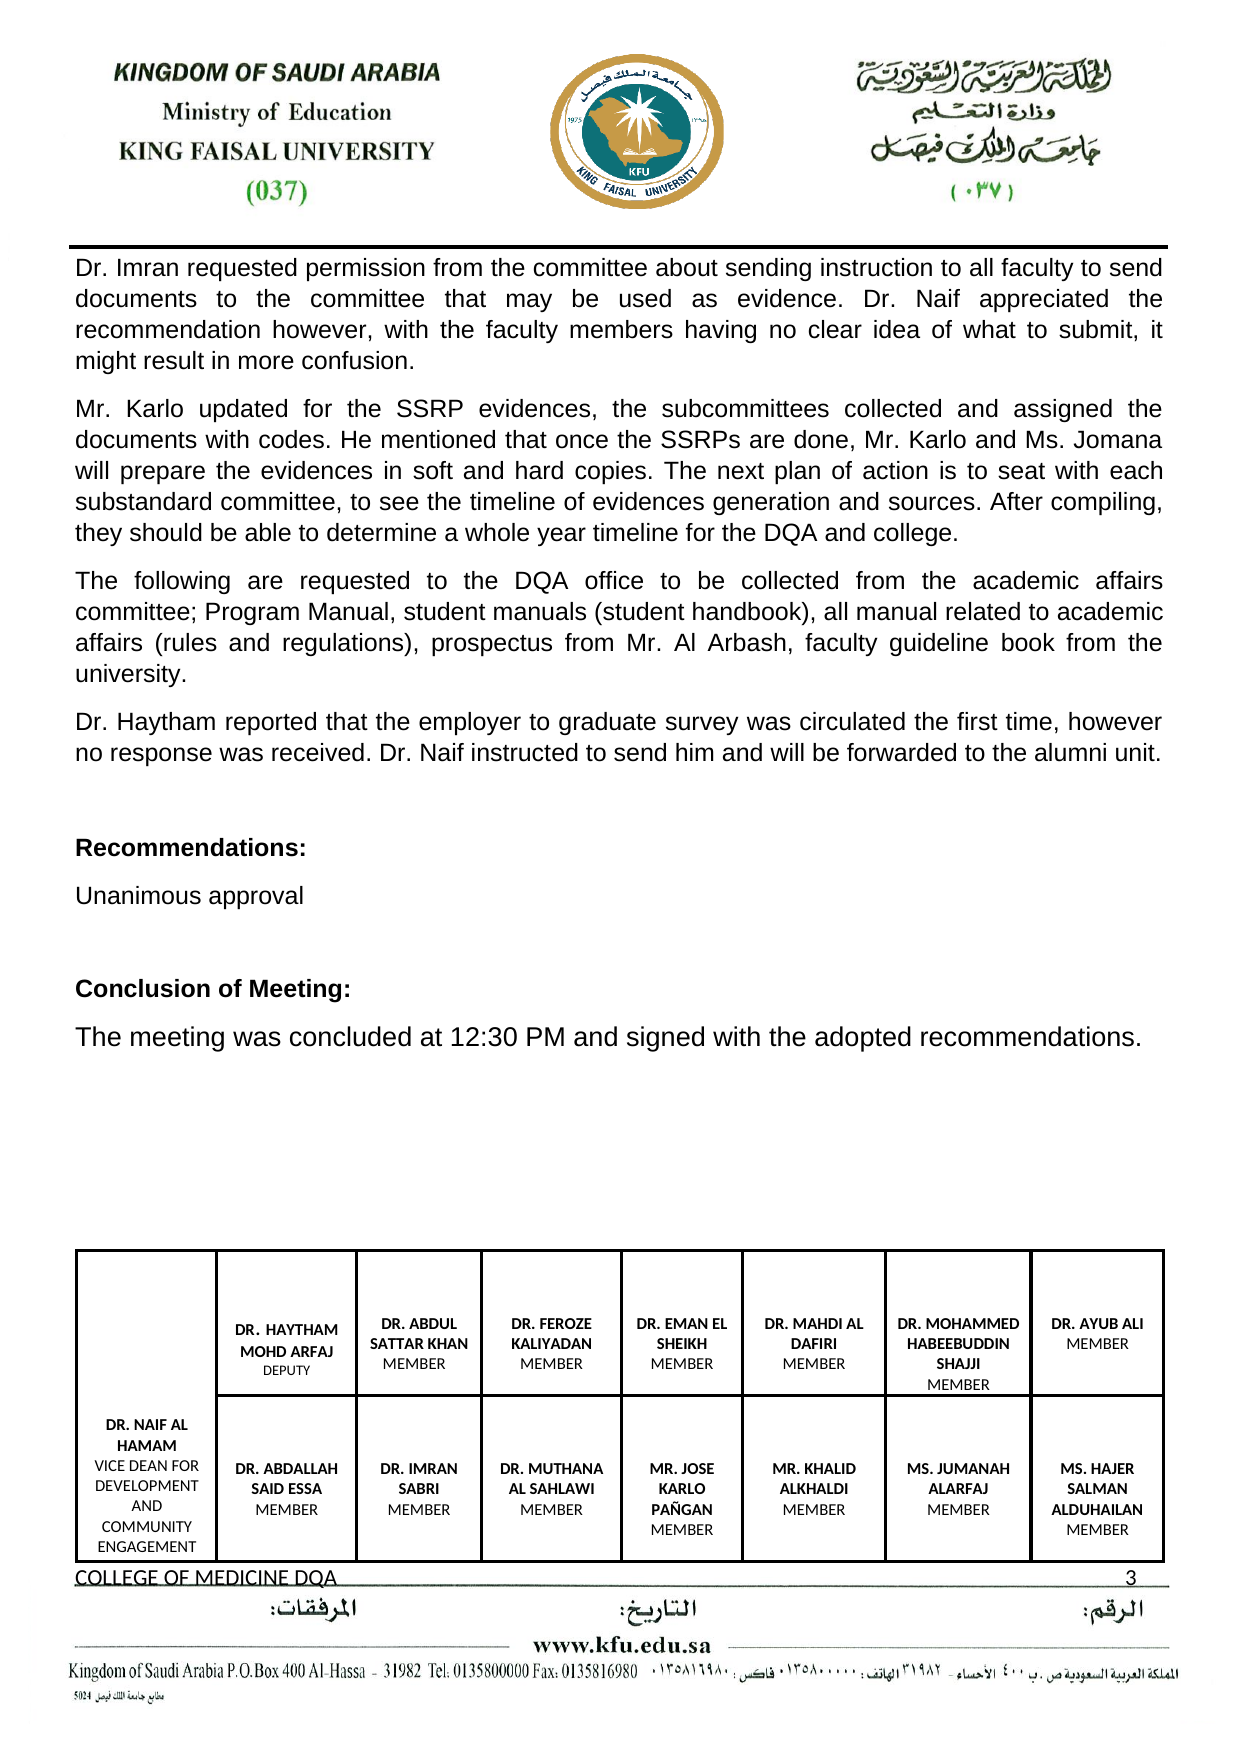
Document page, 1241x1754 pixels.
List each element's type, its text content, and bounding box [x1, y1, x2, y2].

text Dr. Imran requested permission from the committee about sending instruction to all faculty to send documents to the committee that may be used as evidence. Dr. Naif appreciated the recommendation however, with the faculty members having no clear idea of what to submit, it might result in more confusion. [75, 253, 1165, 375]
text Conclusion of Meeting: [75, 973, 1165, 1002]
text Unanimous approval [75, 881, 1165, 909]
picture [311, 1577, 320, 1583]
text Dr. Haytham reported that the employer to graduate survey was circulated the first time, however no response was received. Dr. Naif instructed to send him and will be forwarded to the alumni unit. [75, 707, 1165, 766]
text Mr. Karlo updated for the SSRP evidences, the subcommittees collected and assigned the documents with codes. He mentioned that once the SSRPs are done, Mr. Karlo and Ms. Jomana will prepare the evidences in soft and hard copies. The next plan of action is to seat with each substandard committee, to see the timeline of evidences generation and sources. After compiling, they should be able to determine a whole year timeline for the DQA and college. [75, 394, 1165, 547]
picture [298, 1577, 305, 1583]
picture [90, 1577, 99, 1583]
picture [166, 1577, 175, 1583]
picture [229, 1577, 236, 1583]
picture [7, 1, 502, 261]
picture [28, 1577, 1216, 1724]
picture [539, 54, 724, 209]
picture [789, 0, 1217, 281]
text Recommendations: [75, 833, 1165, 862]
text The following are requested to the DQA office to be collected from the academic affairs committee; Program Manual, student manuals (student handbook), all manual related to academic affairs (rules and regulations), prospectus from Mr. Al Arbash, faculty guideline book from the university. [75, 566, 1165, 688]
text The meeting was concluded at 12:30 PM and signed with the adopted recommendations. [75, 1021, 1165, 1052]
